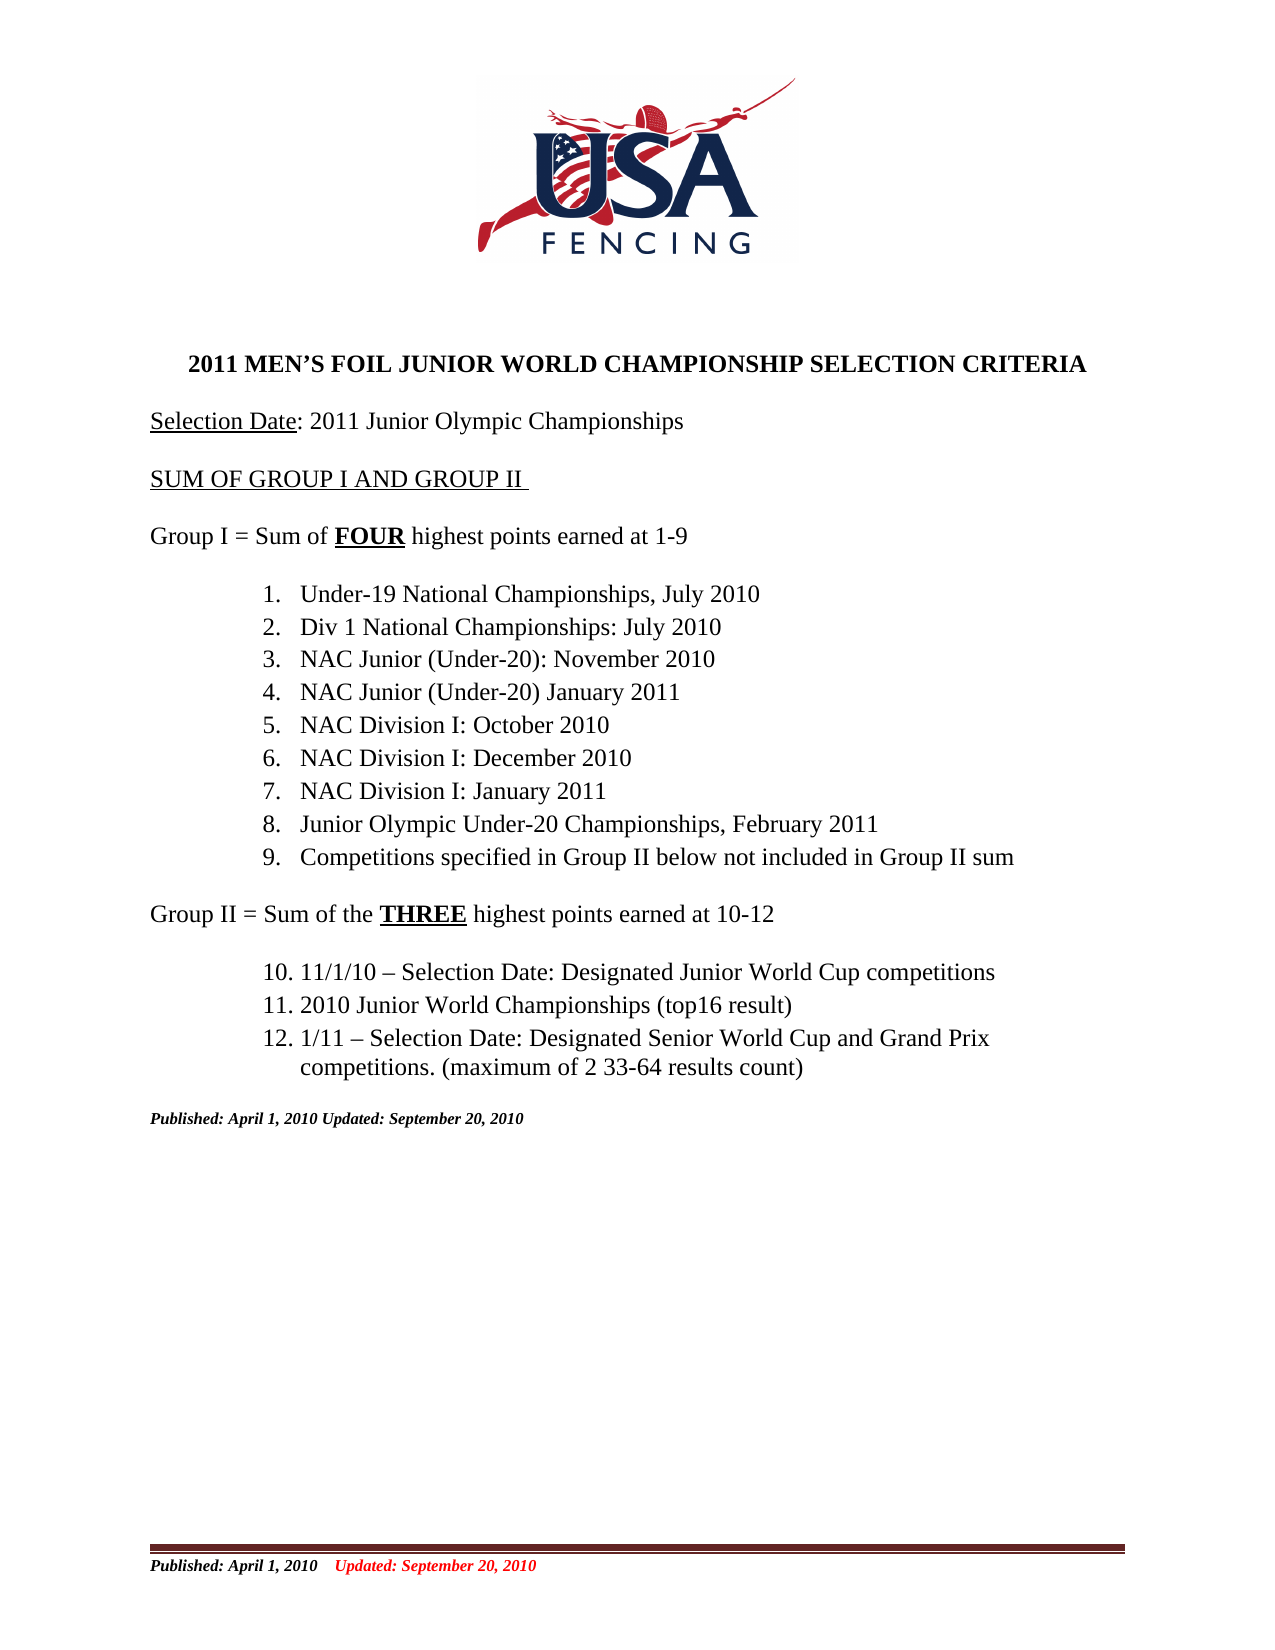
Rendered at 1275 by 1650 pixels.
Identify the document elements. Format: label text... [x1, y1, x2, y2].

list Competitions specified in Group II below not included in Group II sum [262, 842, 1125, 871]
list NAC Junior (Under-20): November 2010 [262, 644, 1125, 673]
list NAC Division I: October 2010 [262, 710, 1125, 739]
text 2011 MEN’S FOIL JUNIOR WORLD CHAMPIONSHIP SELECTION CRITERIA [150, 349, 1125, 377]
picture [475, 75, 800, 263]
list NAC Division I: December 2010 [262, 743, 1125, 772]
list NAC Junior (Under-20) January 2011 [262, 677, 1125, 706]
text SUM OF GROUP I AND GROUP II [150, 464, 1125, 492]
text Group I = Sum of FOUR highest points earned at 1-9 [150, 521, 1125, 550]
text Selection Date: 2011 Junior Olympic Championships [150, 406, 1125, 435]
text Published: April 1, 2010 Updated: September 20, 2010 [150, 1109, 1125, 1128]
list 11/1/10 – Selection Date: Designated Junior World Cup competitions [262, 957, 1125, 986]
list NAC Division I: January 2011 [262, 776, 1125, 805]
list Div 1 National Championships: July 2010 [262, 612, 1125, 640]
list 2010 Junior World Championships (top16 result) [262, 990, 1125, 1019]
list 1/11 – Selection Date: Designated Senior World Cup and Grand Prix competitions. (maximum of 2 33-64 results count) [262, 1023, 1125, 1080]
list Under-19 National Championships, July 2010 [262, 579, 1125, 607]
text Group II = Sum of the THREE highest points earned at 10-12 [150, 899, 1125, 928]
list Junior Olympic Under-20 Championships, February 2011 [262, 809, 1125, 838]
